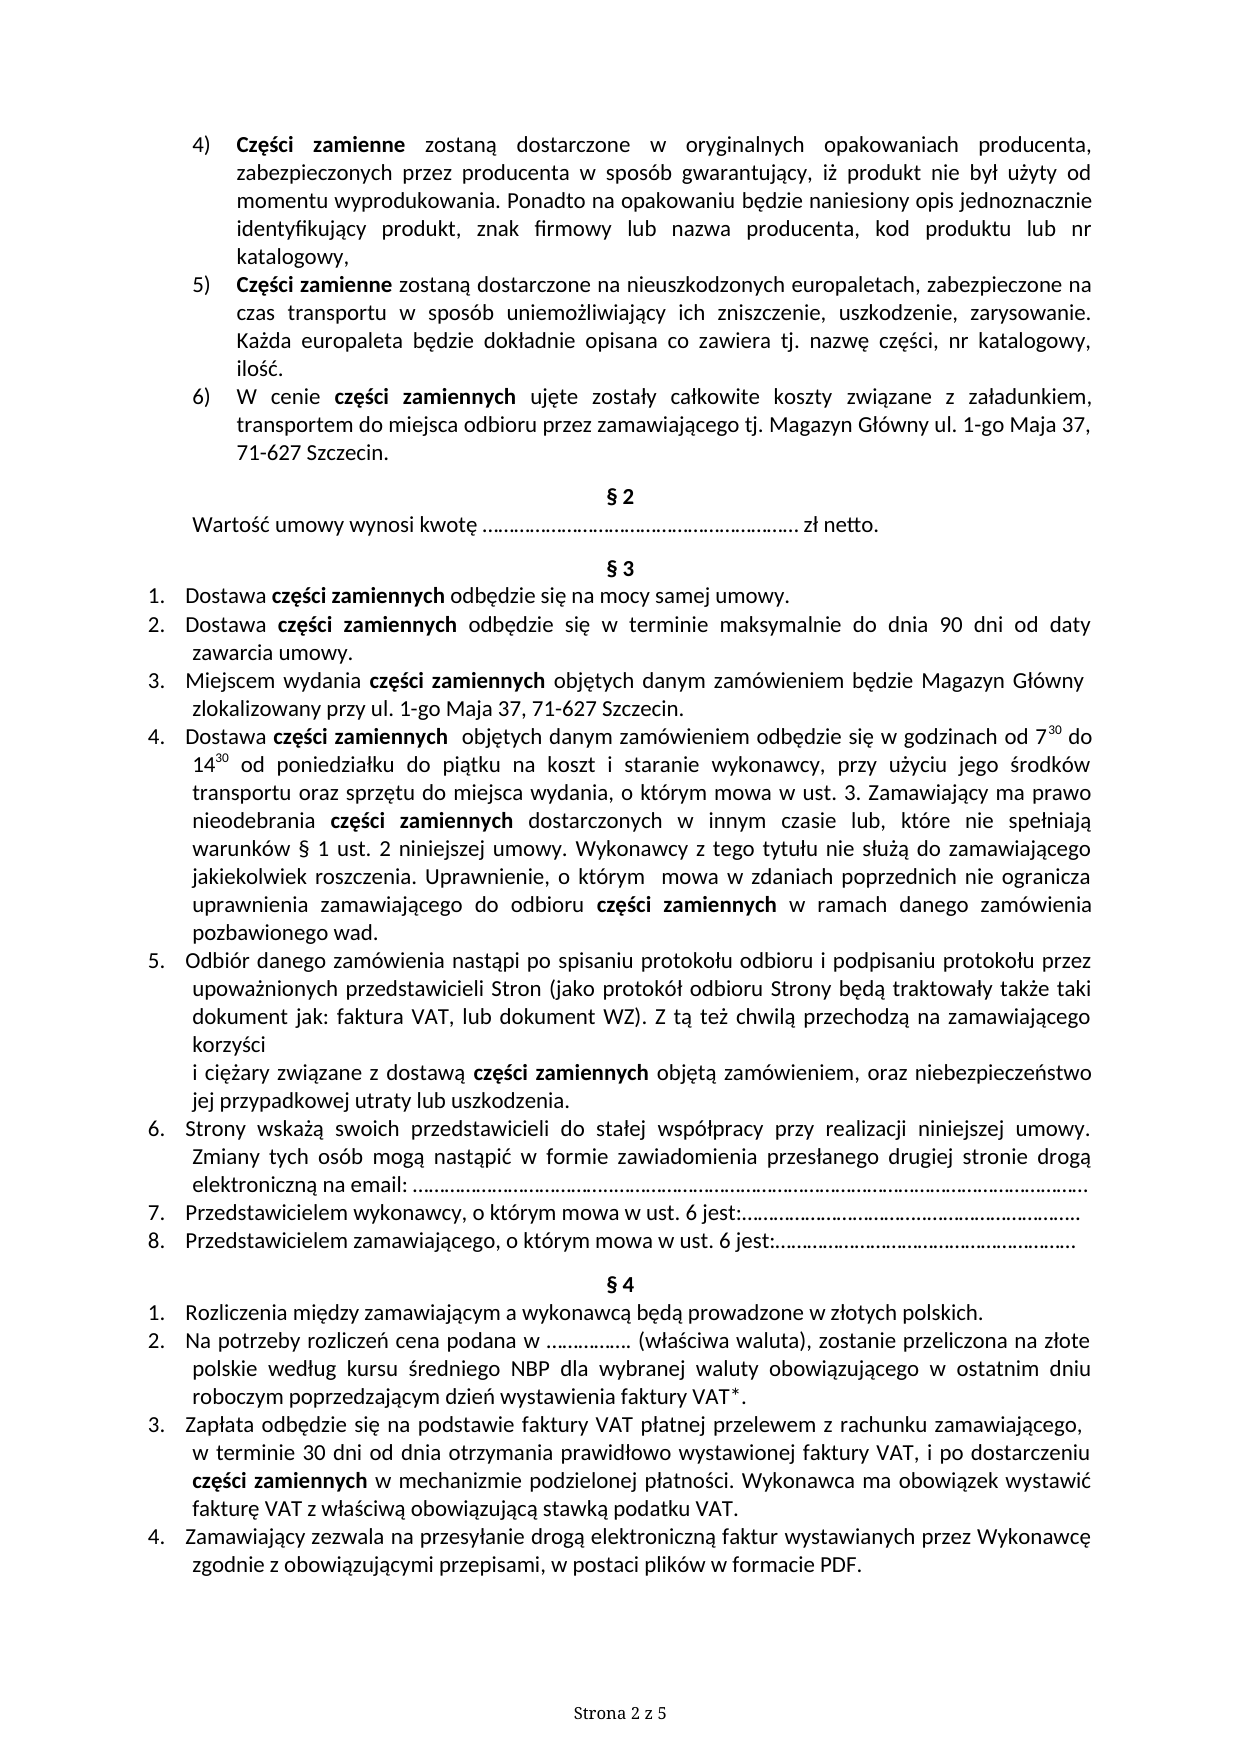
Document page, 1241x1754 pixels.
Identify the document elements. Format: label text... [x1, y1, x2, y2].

list Strony wskażą swoich przedstawicieli do stałej współpracy przy realizacji niniejszej umowy. Zmiany tych osób mogą nastąpić w formie zawiadomienia przesłanego drugiej stronie drogą elektroniczną na email: ………………………………..……………………………………………………………………………… [148, 1114, 1092, 1198]
list W cenie części zamiennych ujęte zostały całkowite koszty związane z załadunkiem, transportem do miejsca odbioru przez zamawiającego tj. Magazyn Główny ul. 1-go Maja 37, 71-627 Szczecin. [192, 382, 1092, 466]
text § 2 [148, 479, 1092, 510]
list Dostawa części zamiennych odbędzie się w terminie maksymalnie do dnia 90 dni od daty zawarcia umowy. [148, 610, 1092, 666]
list Dostawa części zamiennych odbędzie się na mocy samej umowy. [148, 582, 1092, 610]
list Zamawiający zezwala na przesyłanie drogą elektroniczną faktur wystawianych przez Wykonawcę zgodnie z obowiązującymi przepisami, w postaci plików w formacie PDF. [148, 1522, 1092, 1578]
list Części zamienne zostaną dostarczone na nieuszkodzonych europaletach, zabezpieczone na czas transportu w sposób uniemożliwiający ich zniszczenie, uszkodzenie, zarysowanie. Każda europaleta będzie dokładnie opisana co zawiera tj. nazwę części, nr katalogowy, ilość. [192, 270, 1092, 382]
list Dostawa części zamiennych objętych danym zamówieniem odbędzie się w godzinach od 730 do 1430 od poniedziałku do piątku na koszt i staranie wykonawcy, przy użyciu jego środków transportu oraz sprzętu do miejsca wydania, o którym mowa w ust. 3. Zamawiający ma prawo nieodebrania części zamiennych dostarczonych w innym czasie lub, które nie spełniają warunków § 1 ust. 2 niniejszej umowy. Wykonawcy z tego tytułu nie służą do zamawiającego jakiekolwiek roszczenia. Uprawnienie, o którym mowa w zdaniach poprzednich nie ogranicza uprawnienia zamawiającego do odbioru części zamiennych w ramach danego zamówienia pozbawionego wad. [148, 722, 1092, 946]
list Przedstawicielem zamawiającego, o którym mowa w ust. 6 jest:………………………………………………… [148, 1226, 1092, 1254]
list Zapłata odbędzie się na podstawie faktury VAT płatnej przelewem z rachunku zamawiającego, w terminie 30 dni od dnia otrzymania prawidłowo wystawionej faktury VAT, i po dostarczeniu części zamiennych w mechanizmie podzielonej płatności. Wykonawca ma obowiązek wystawić fakturę VAT z właściwą obowiązującą stawką podatku VAT. [148, 1410, 1092, 1522]
list Części zamienne zostaną dostarczone w oryginalnych opakowaniach producenta, zabezpieczonych przez producenta w sposób gwarantujący, iż produkt nie był użyty od momentu wyprodukowania. Ponadto na opakowaniu będzie naniesiony opis jednoznacznie identyfikujący produkt, znak firmowy lub nazwa producenta, kod produktu lub nr katalogowy, [192, 130, 1092, 270]
list Odbiór danego zamówienia nastąpi po spisaniu protokołu odbioru i podpisaniu protokołu przez upoważnionych przedstawicieli Stron (jako protokół odbioru Strony będą traktowały także taki dokument jak: faktura VAT, lub dokument WZ). Z tą też chwilą przechodzą na zamawiającego korzyści i ciężary związane z dostawą części zamiennych objętą zamówieniem, oraz niebezpieczeństwo jej przypadkowej utraty lub uszkodzenia. [148, 946, 1092, 1114]
text § 3 [148, 550, 1092, 582]
list Przedstawicielem wykonawcy, o którym mowa w ust. 6 jest:……………………………..……………………….. [148, 1198, 1092, 1226]
list Miejscem wydania części zamiennych objętych danym zamówieniem będzie Magazyn Główny zlokalizowany przy ul. 1-go Maja 37, 71-627 Szczecin. [148, 666, 1092, 722]
text § 4 [148, 1267, 1092, 1298]
list Rozliczenia między zamawiającym a wykonawcą będą prowadzone w złotych polskich. [148, 1298, 1092, 1326]
text Wartość umowy wynosi kwotę …………………………………………………… zł netto. [148, 510, 1092, 538]
list Na potrzeby rozliczeń cena podana w ……………. (właściwa waluta), zostanie przeliczona na złote polskie według kursu średniego NBP dla wybranej waluty obowiązującego w ostatnim dniu roboczym poprzedzającym dzień wystawienia faktury VAT*. [148, 1326, 1092, 1410]
